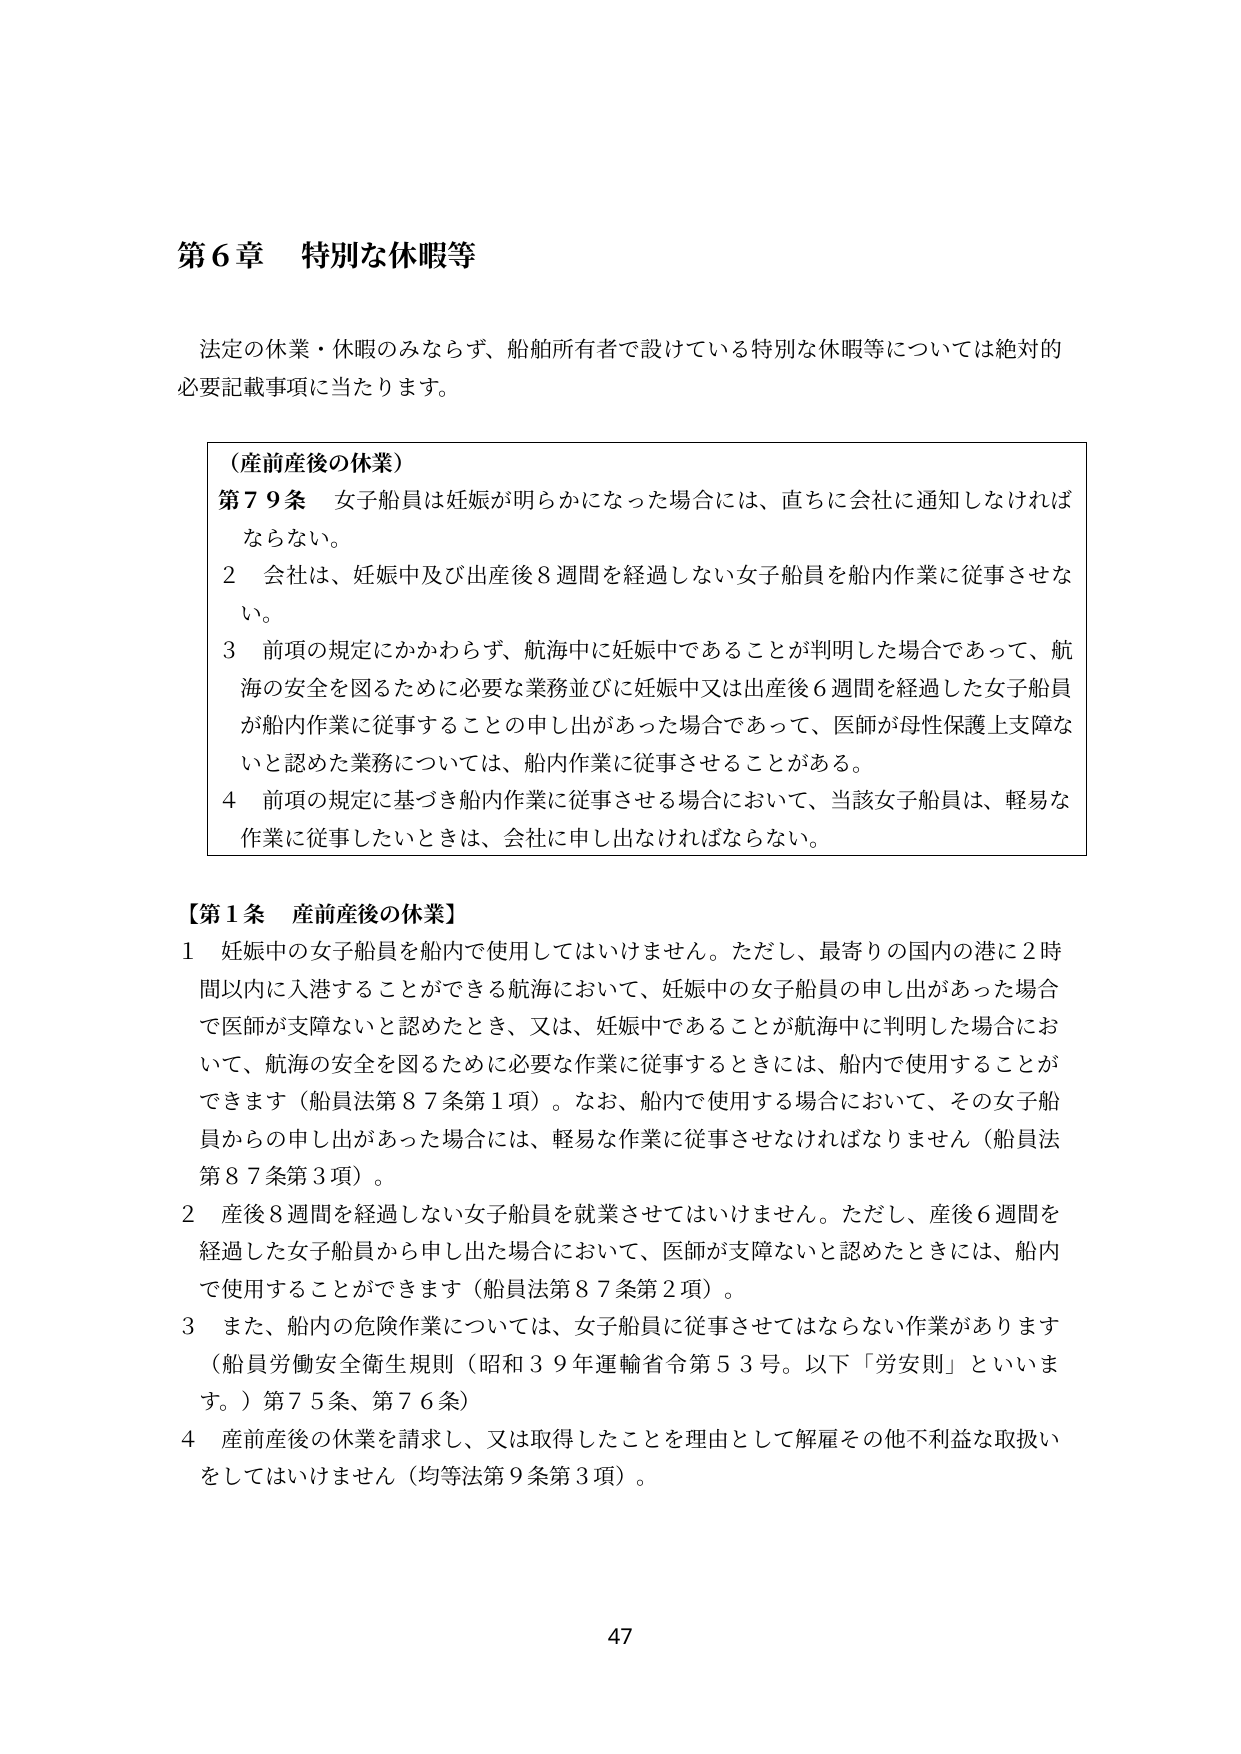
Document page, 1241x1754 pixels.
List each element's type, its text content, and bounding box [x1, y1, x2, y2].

text １ 妊娠中の女子船員を船内で使用してはいけません。ただし、最寄りの国内の港に２時間以内に入港することができる航海において、妊娠中の女子船員の申し出があった場合で医師が支障ないと認めたとき、又は、妊娠中であることが航海中に判明した場合において、航海の安全を図るために必要な作業に従事するときには、船内で使用することができます（船員法第８７条第１項）。なお、船内で使用する場合において、その女子船員からの申し出があった場合には、軽易な作業に従事させなければなりません（船員法第８７条第３項）。 [177, 931, 1063, 1194]
text ３ また、船内の危険作業については、女子船員に従事させてはならない作業があります（船員労働安全衛生規則（昭和３９年運輸省令第５３号。以下「労安則」といいます。）第７５条、第７６条） [177, 1306, 1063, 1419]
table_header （産前産後の休業） 女子船員は妊娠が明らかになった場合には、直ちに会社に通知しなければならない。 ２ 会社は、妊娠中及び出産後８週間を経過しない女子船員を船内作業に従事させない。 ３ 前項の規定にかかわらず、航海中に妊娠中であることが判明した場合であって、航海の安全を図るために必要な業務並びに妊娠中又は出産後６週間を経過した女子船員が船内作業に従事することの申し出があった場合であって、医師が母性保護上支障ないと認めた業務については、船内作業に従事させることがある。 ４ 前項の規定に基づき船内作業に従事させる場合において、当該女子船員は、軽易な作業に従事したいときは、会社に申し出なければならない。 [208, 443, 1086, 855]
subtitle 産前産後の休業】 [177, 894, 1063, 931]
text 法定の休業・休暇のみならず、船舶所有者で設けている特別な休暇等については絶対的必要記載事項に当たります。 [177, 329, 1063, 404]
text ２ 産後８週間を経過しない女子船員を就業させてはいけません。ただし、産後６週間を経過した女子船員から申し出た場合において、医師が支障ないと認めたときには、船内で使用することができます（船員法第８７条第２項）。 [177, 1194, 1063, 1306]
text ４ 産前産後の休業を請求し、又は取得したことを理由として解雇その他不利益な取扱いをしてはいけません（均等法第９条第３項）。 [177, 1419, 1063, 1494]
subtitle 特別な休暇等 [177, 217, 1063, 292]
